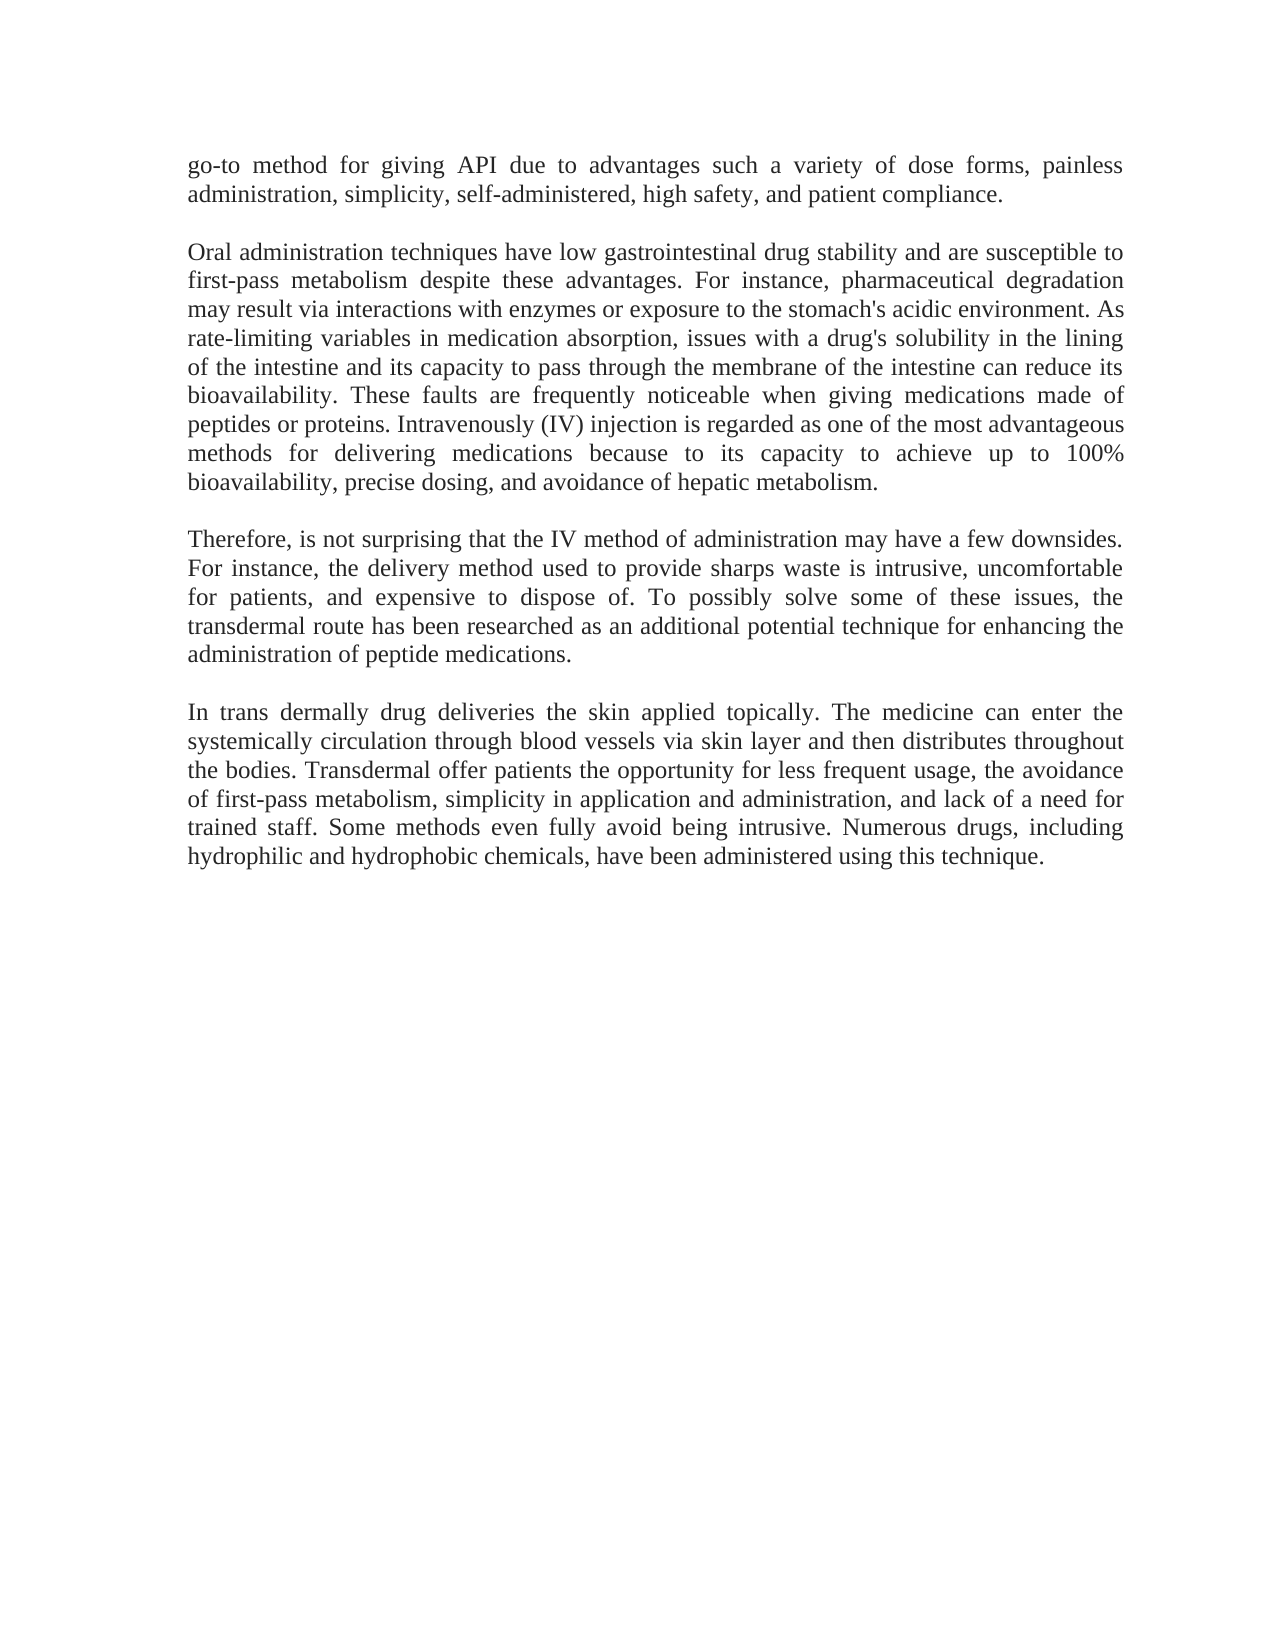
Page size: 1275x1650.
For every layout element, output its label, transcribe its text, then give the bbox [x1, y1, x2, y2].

text Therefore, is not surprising that the IV method of administration may have a few downsides. For instance, the delivery method used to provide sharps waste is intrusive, uncomfortable for patients, and expensive to dispose of. To possibly solve some of these issues, the transdermal route has been researched as an additional potential technique for enhancing the administration of peptide medications. [187, 524, 1125, 668]
text Oral administration techniques have low gastrointestinal drug stability and are susceptible to first-pass metabolism despite these advantages. For instance, pharmaceutical degradation may result via interactions with enzymes or exposure to the stomach's acidic environment. As rate-limiting variables in medication absorption, issues with a drug's solubility in the lining of the intestine and its capacity to pass through the membrane of the intestine can reduce its bioavailability. These faults are frequently noticeable when giving medications made of peptides or proteins. Intravenously (IV) injection is regarded as one of the most advantageous methods for delivering medications because to its capacity to achieve up to 100% bioavailability, precise dosing, and avoidance of hepatic metabolism. [187, 237, 1125, 495]
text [187, 150, 1125, 207]
text In trans dermally drug deliveries the skin applied topically. The medicine can enter the systemically circulation through blood vessels via skin layer and then distributes throughout the bodies. Transdermal offer patients the opportunity for less frequent usage, the avoidance of first-pass metabolism, simplicity in application and administration, and lack of a need for trained staff. Some methods even fully avoid being intrusive. Numerous drugs, including hydrophilic and hydrophobic chemicals, have been administered using this technique. [187, 697, 1125, 870]
